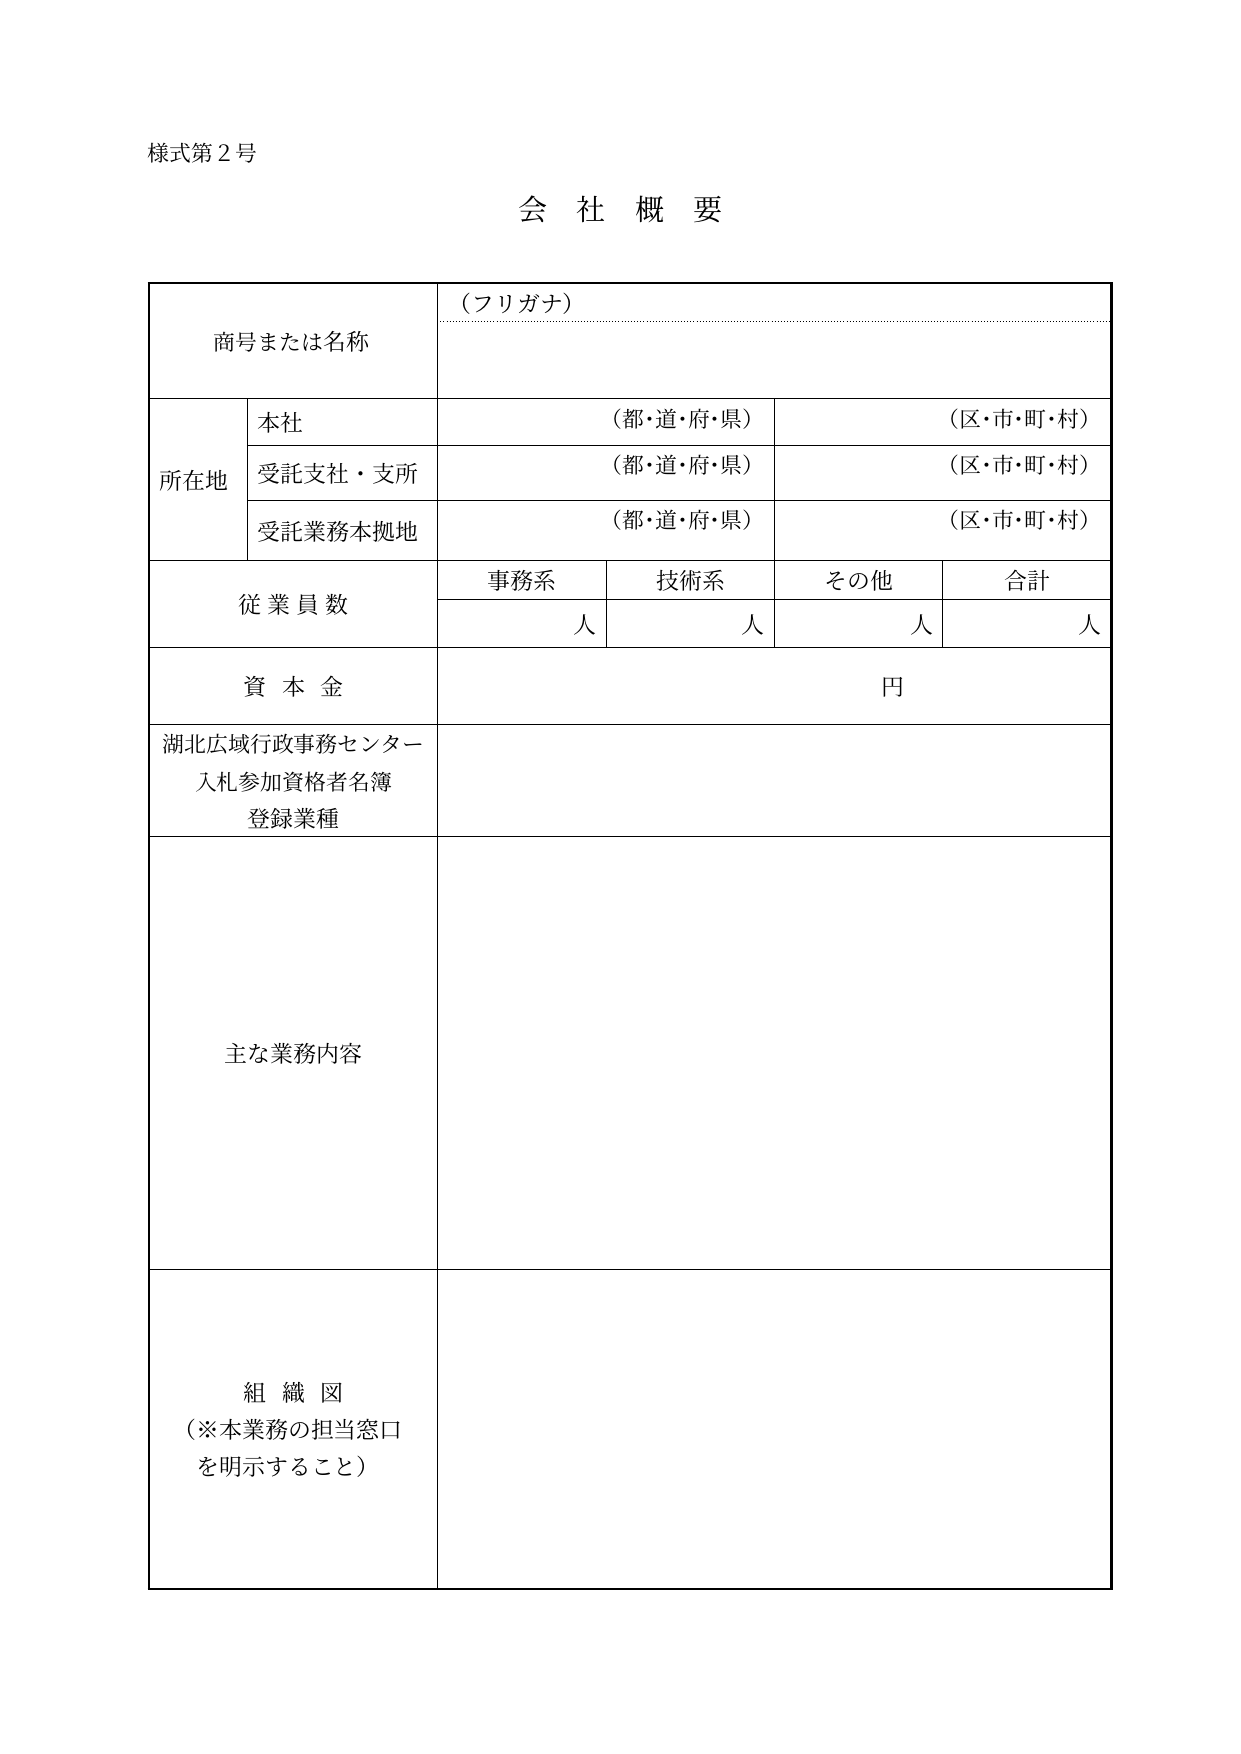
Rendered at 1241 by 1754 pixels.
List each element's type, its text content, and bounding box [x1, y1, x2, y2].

table_cell 技術系 [607, 561, 774, 598]
table_cell 合計 [943, 561, 1110, 598]
table_header （フリガナ） [438, 284, 1110, 321]
table_cell 受託支社・支所 [248, 446, 437, 500]
table_cell [438, 837, 1110, 1269]
table_cell [438, 1270, 1110, 1588]
table_cell 所在地 [150, 399, 247, 560]
text 様式第２号 [148, 133, 1092, 170]
table_cell 円 [438, 648, 1110, 724]
table_cell （区･市･町･村） [775, 501, 1110, 560]
table_cell 主な業務内容 [150, 837, 437, 1269]
table_cell 従業員数 [150, 561, 437, 647]
table_cell （区･市･町･村） [775, 399, 1110, 445]
table_cell 湖北広域行政事務センター入札参加資格者名簿 登録業種 [150, 725, 437, 836]
table_cell 事務系 [438, 561, 606, 598]
table_cell 人 [607, 600, 774, 647]
table_cell [438, 321, 1110, 398]
table_cell 本社 [248, 399, 437, 445]
table_cell （区･市･町･村） [775, 446, 1110, 500]
table_cell 受託業務本拠地 [248, 501, 437, 560]
table_cell （都･道･府･県） [438, 501, 774, 560]
table_cell その他 [775, 561, 942, 598]
table_cell （都･道･府･県） [438, 399, 774, 445]
table_cell [438, 725, 1110, 836]
text 会 社 概 要 [148, 170, 1092, 245]
table_cell （都･道･府･県） [438, 446, 774, 500]
table_cell 人 [438, 600, 606, 647]
table_header 商号または名称 [150, 284, 437, 398]
table_cell 資 本 金 [150, 648, 437, 724]
table_cell 組 織 図 （※本業務の担当窓口を明示すること） [150, 1270, 437, 1588]
table_cell 人 [775, 600, 942, 647]
table_cell 人 [943, 600, 1110, 647]
